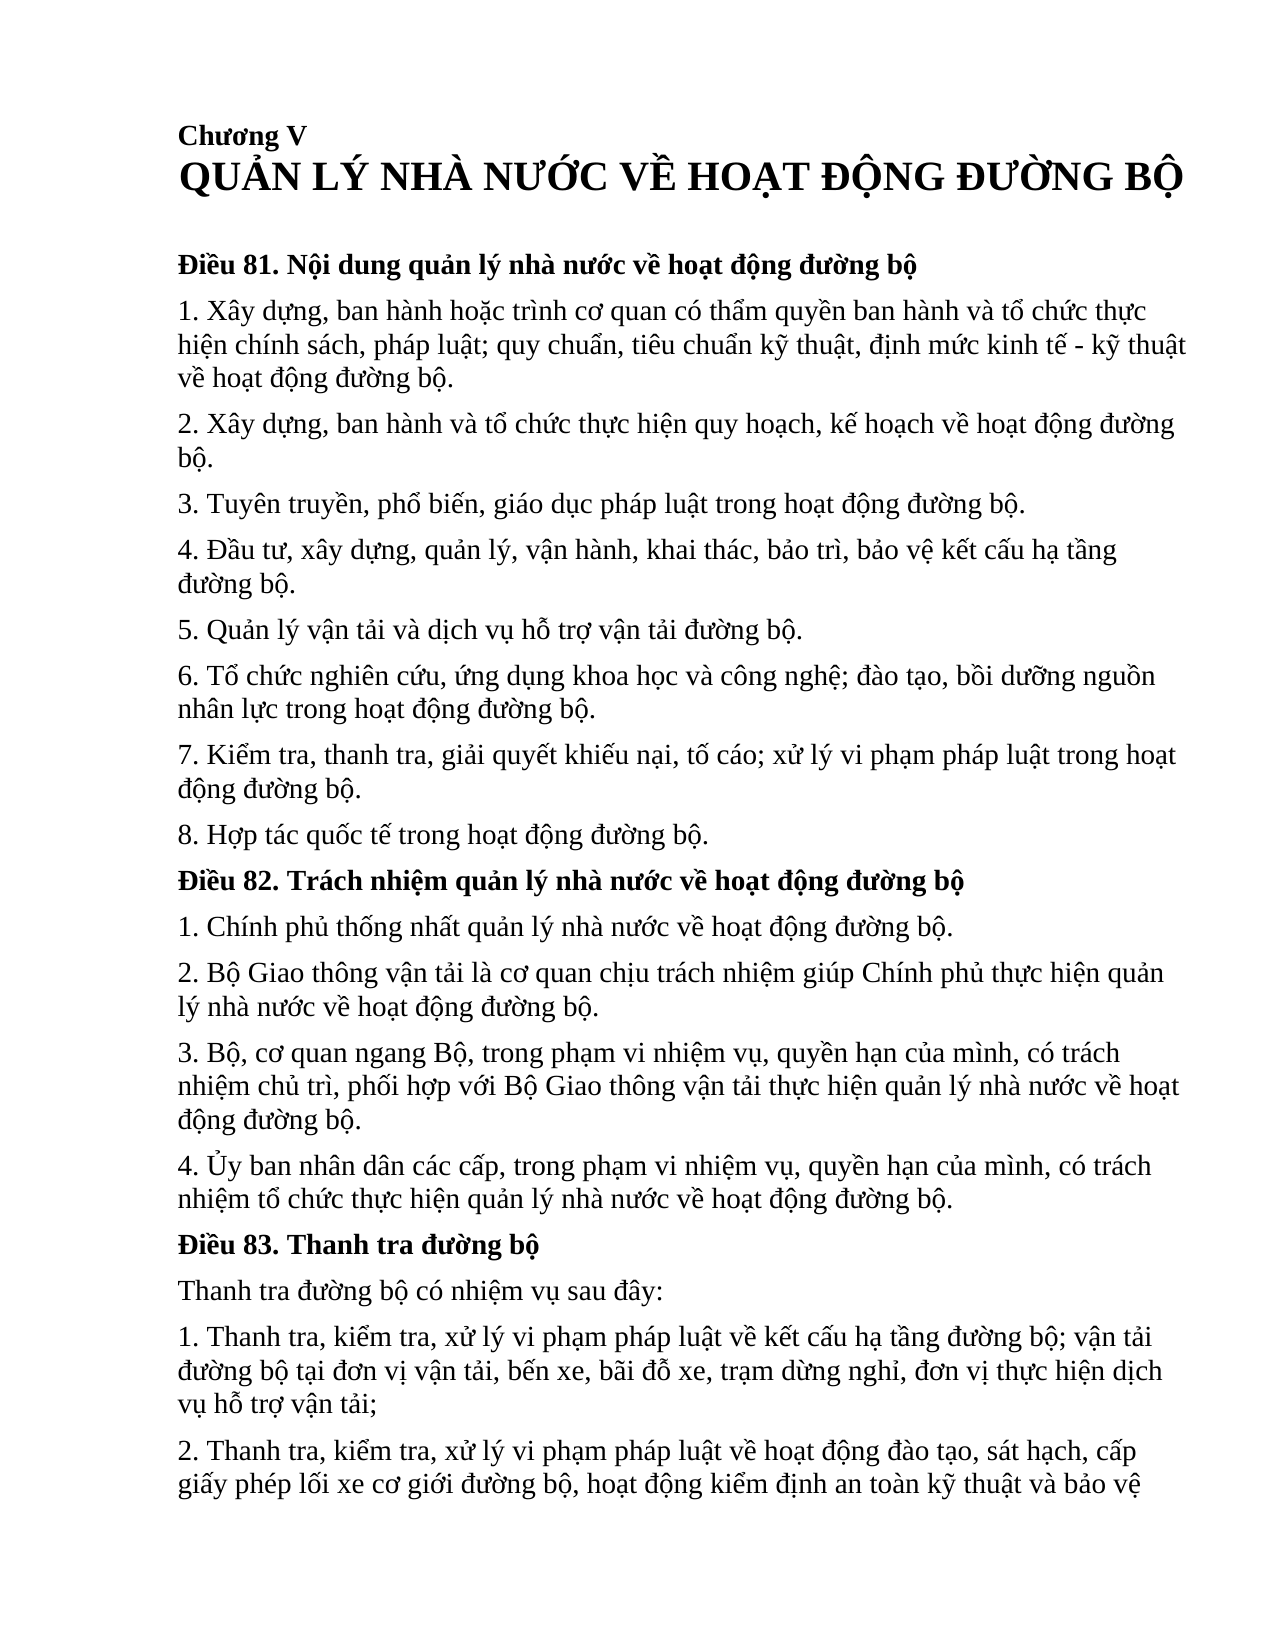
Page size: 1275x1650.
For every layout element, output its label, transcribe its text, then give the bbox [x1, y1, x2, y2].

text 6. Tổ chức nghiên cứu, ứng dụng khoa học và công nghệ; đào tạo, bồi dưỡng nguồn nhân lực trong hoạt động đường bộ. [177, 658, 1186, 725]
text Điều 83. Thanh tra đường bộ [177, 1227, 1186, 1261]
text 2. Bộ Giao thông vận tải là cơ quan chịu trách nhiệm giúp Chính phủ thực hiện quản lý nhà nước về hoạt động đường bộ. [177, 955, 1186, 1022]
text 1. Thanh tra, kiểm tra, xử lý vi phạm pháp luật về kết cấu hạ tầng đường bộ; vận tải đường bộ tại đơn vị vận tải, bến xe, bãi đỗ xe, trạm dừng nghỉ, đơn vị thực hiện dịch vụ hỗ trợ vận tải; [177, 1319, 1186, 1420]
text 7. Kiểm tra, thanh tra, giải quyết khiếu nại, tố cáo; xử lý vi phạm pháp luật trong hoạt động đường bộ. [177, 737, 1186, 804]
text Chương V [177, 118, 1186, 152]
text 8. Hợp tác quốc tế trong hoạt động đường bộ. [177, 817, 1186, 851]
text Điều 82. Trách nhiệm quản lý nhà nước về hoạt động đường bộ [177, 863, 1186, 897]
text QUẢN LÝ NHÀ NƯỚC VỀ HOẠT ĐỘNG ĐƯỜNG BỘ [177, 152, 1186, 199]
text 3. Bộ, cơ quan ngang Bộ, trong phạm vi nhiệm vụ, quyền hạn của mình, có trách nhiệm chủ trì, phối hợp với Bộ Giao thông vận tải thực hiện quản lý nhà nước về hoạt động đường bộ. [177, 1035, 1186, 1135]
text Thanh tra đường bộ có nhiệm vụ sau đây: [177, 1273, 1186, 1307]
text 3. Tuyên truyền, phổ biến, giáo dục pháp luật trong hoạt động đường bộ. [177, 486, 1186, 520]
text 5. Quản lý vận tải và dịch vụ hỗ trợ vận tải đường bộ. [177, 612, 1186, 645]
text 4. Ủy ban nhân dân các cấp, trong phạm vi nhiệm vụ, quyền hạn của mình, có trách nhiệm tổ chức thực hiện quản lý nhà nước về hoạt động đường bộ. [177, 1148, 1186, 1215]
text 2. Xây dựng, ban hành và tổ chức thực hiện quy hoạch, kế hoạch về hoạt động đường bộ. [177, 407, 1186, 474]
text Điều 81. Nội dung quản lý nhà nước về hoạt động đường bộ [177, 247, 1186, 281]
text 1. Chính phủ thống nhất quản lý nhà nước về hoạt động đường bộ. [177, 909, 1186, 943]
text 1. Xây dựng, ban hành hoặc trình cơ quan có thẩm quyền ban hành và tổ chức thực hiện chính sách, pháp luật; quy chuẩn, tiêu chuẩn kỹ thuật, định mức kinh tế - kỹ thuật về hoạt động đường bộ. [177, 293, 1186, 394]
text 4. Đầu tư, xây dựng, quản lý, vận hành, khai thác, bảo trì, bảo vệ kết cấu hạ tầng đường bộ. [177, 532, 1186, 599]
